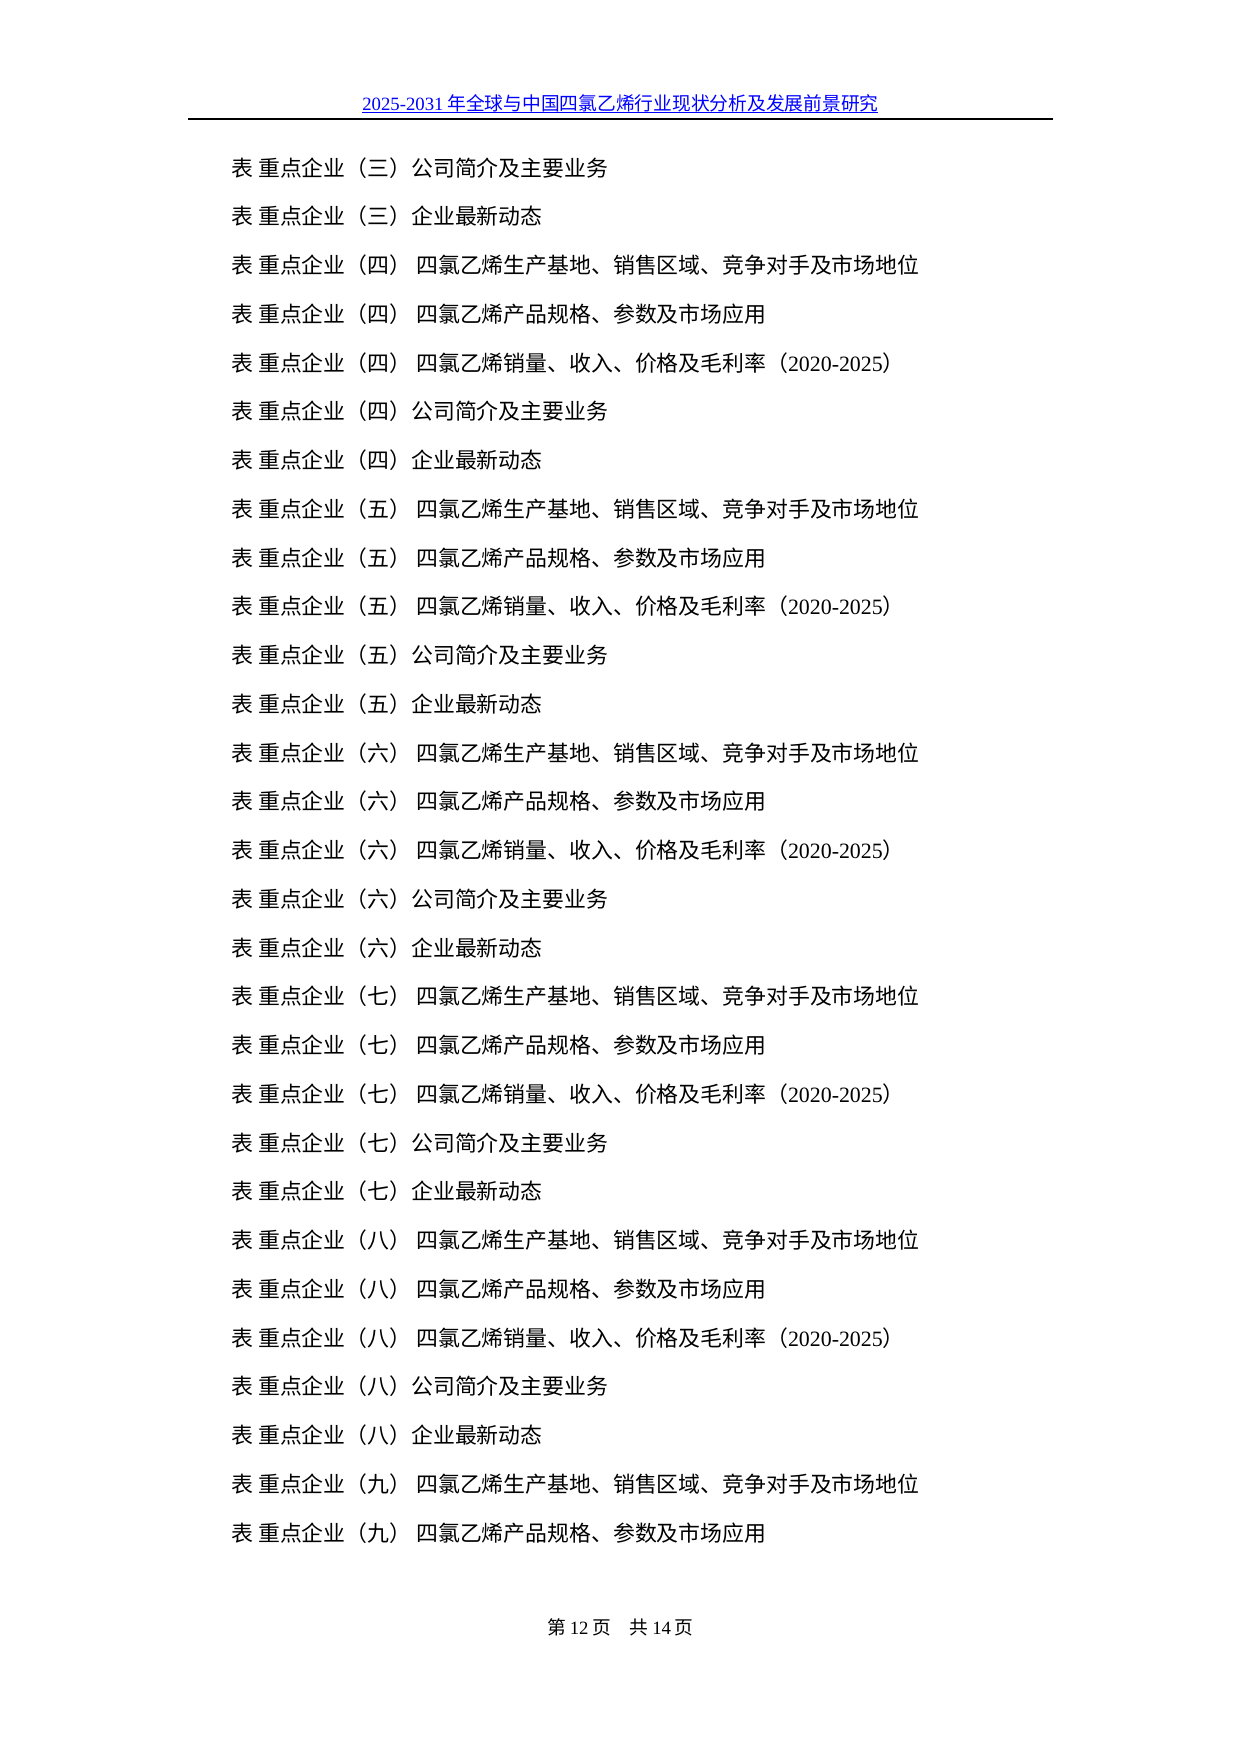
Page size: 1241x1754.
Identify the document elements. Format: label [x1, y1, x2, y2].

text [187, 150, 1053, 1548]
